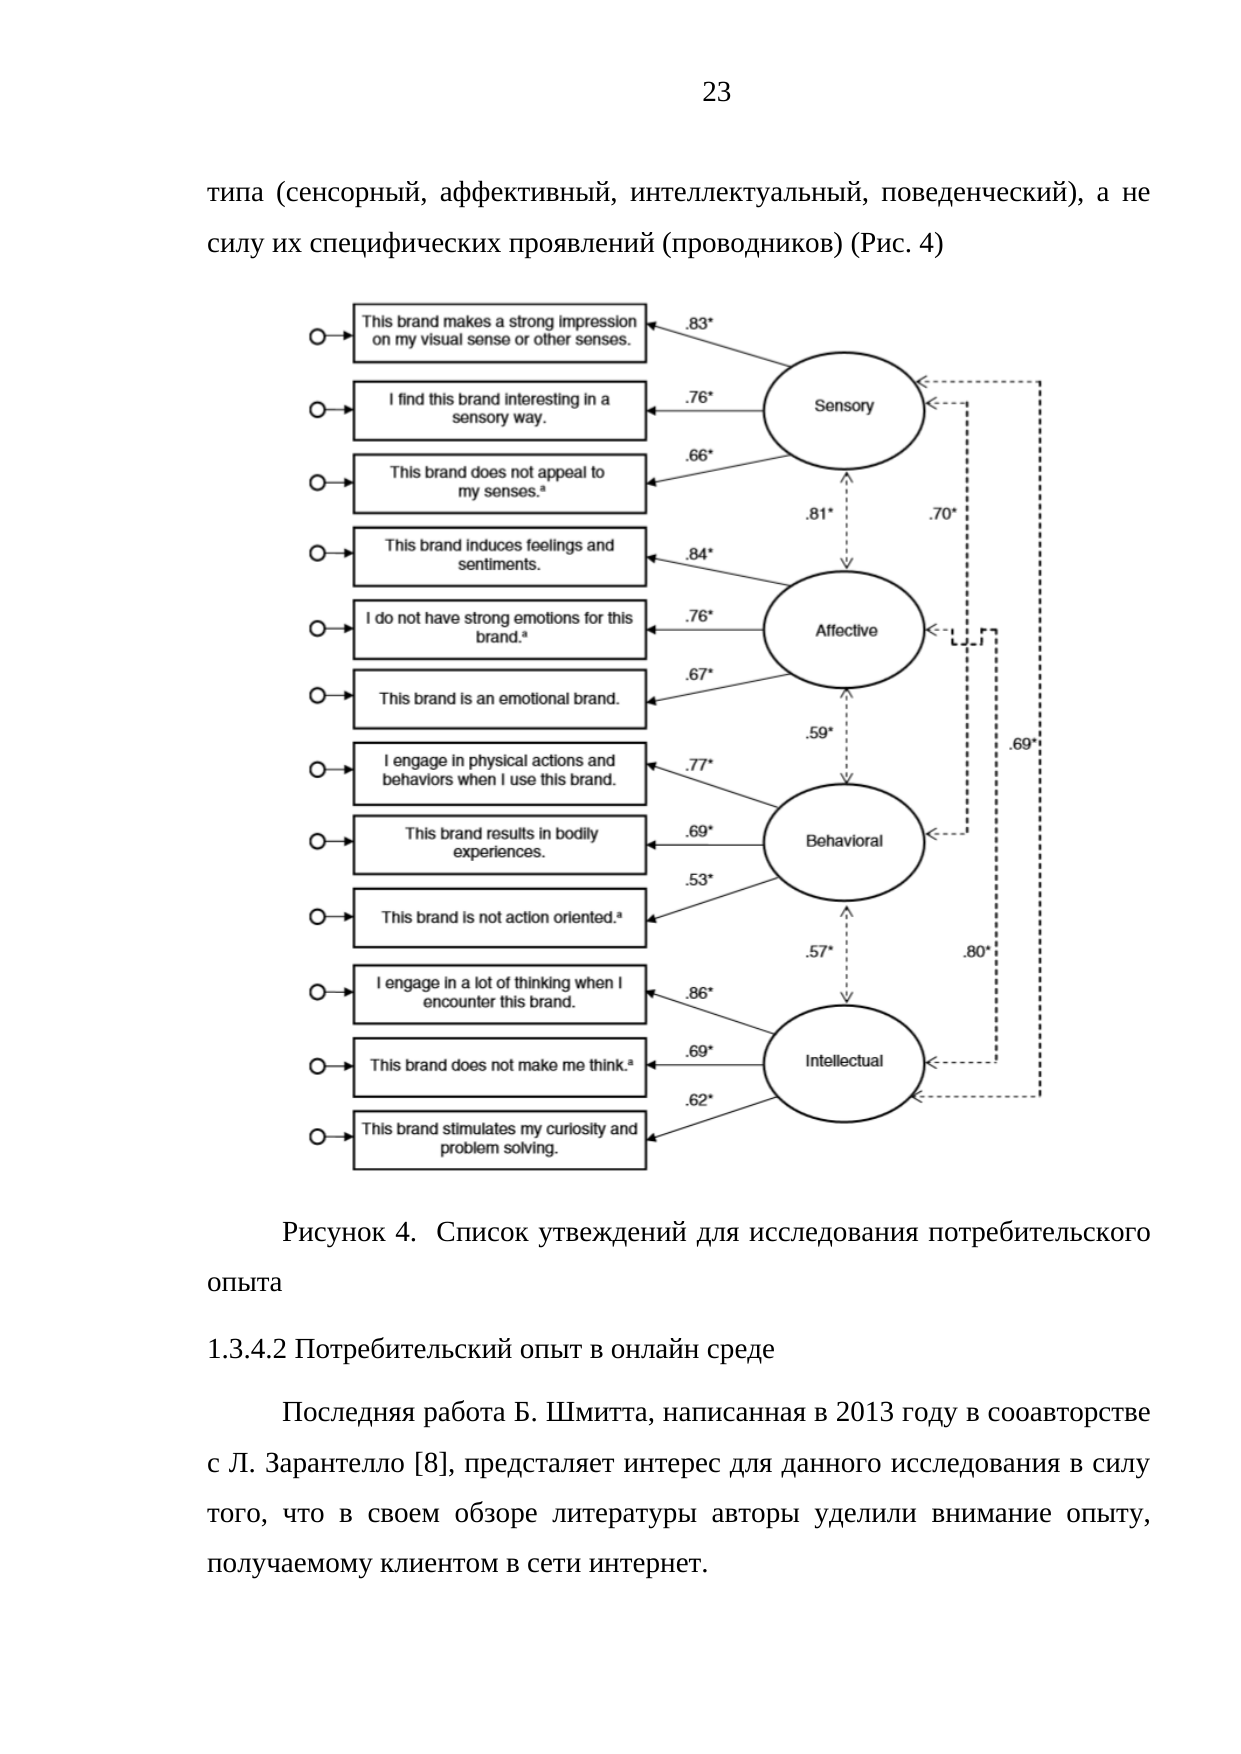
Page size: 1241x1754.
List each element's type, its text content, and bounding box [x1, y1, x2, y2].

subtitle 1.3.4.2 Потребительский опыт в онлайн среде [207, 1332, 1152, 1365]
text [207, 174, 1152, 258]
text Последняя работа Б. Шмитта, написанная в 2013 году в сооавторстве с Л. Зарантелло [8], предсталяет интерес для данного исследования в силу того, что в своем обзоре литературы авторы уделили внимание опыту, получаемому клиентом в сети интернет. [207, 1394, 1152, 1579]
picture [281, 291, 1069, 1181]
text Рисунок 4. Список утвеждений для исследования потребительского опыта [207, 1214, 1152, 1298]
